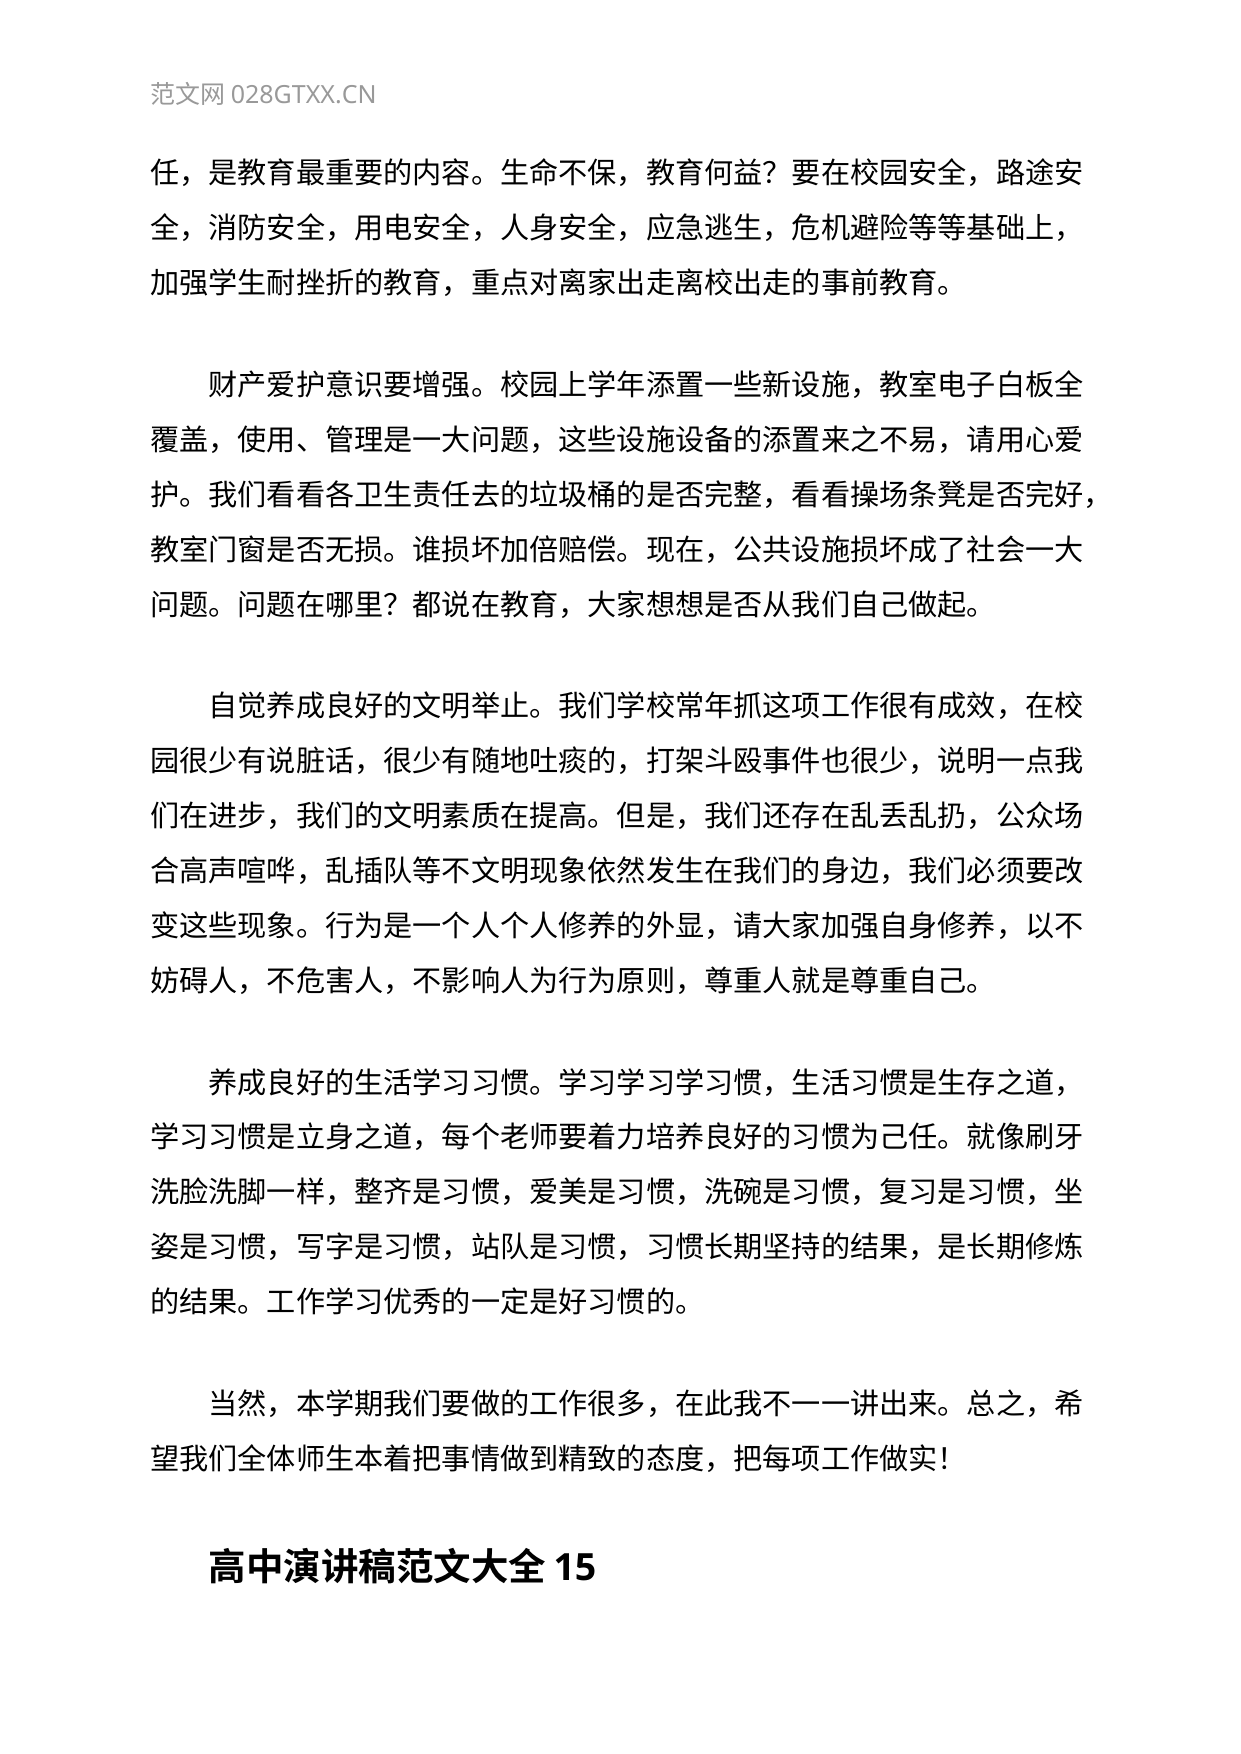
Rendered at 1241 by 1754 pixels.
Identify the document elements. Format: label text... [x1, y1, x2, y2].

text 高中演讲稿范文大全15 [150, 1537, 1090, 1592]
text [150, 150, 1090, 302]
text 养成良好的生活学习习惯。学习学习学习惯，生活习惯是生存之道，学习习惯是立身之道，每个老师要着力培养良好的习惯为己任。就像刷牙洗脸洗脚一样，整齐是习惯，爱美是习惯，洗碗是习惯，复习是习惯，坐姿是习惯，写字是习惯，站队是习惯，习惯长期坚持的结果，是长期修炼的结果。工作学习优秀的一定是好习惯的。 [150, 1059, 1090, 1321]
text 财产爱护意识要增强。校园上学年添置一些新设施，教室电子白板全覆盖，使用、管理是一大问题，这些设施设备的添置来之不易，请用心爱护。我们看看各卫生责任去的垃圾桶的是否完整，看看操场条凳是否完好，教室门窗是否无损。谁损坏加倍赔偿。现在，公共设施损坏成了社会一大问题。问题在哪里？都说在教育，大家想想是否从我们自己做起。 [150, 362, 1090, 623]
text 自觉养成良好的文明举止。我们学校常年抓这项工作很有成效，在校园很少有说脏话，很少有随地吐痰的，打架斗殴事件也很少，说明一点我们在进步，我们的文明素质在提高。但是，我们还存在乱丢乱扔，公众场合高声喧哗，乱插队等不文明现象依然发生在我们的身边，我们必须要改变这些现象。行为是一个人个人修养的外显，请大家加强自身修养，以不妨碍人，不危害人，不影响人为行为原则，尊重人就是尊重自己。 [150, 683, 1090, 1000]
text 当然，本学期我们要做的工作很多，在此我不一一讲出来。总之，希望我们全体师生本着把事情做到精致的态度，把每项工作做实！ [150, 1381, 1090, 1478]
